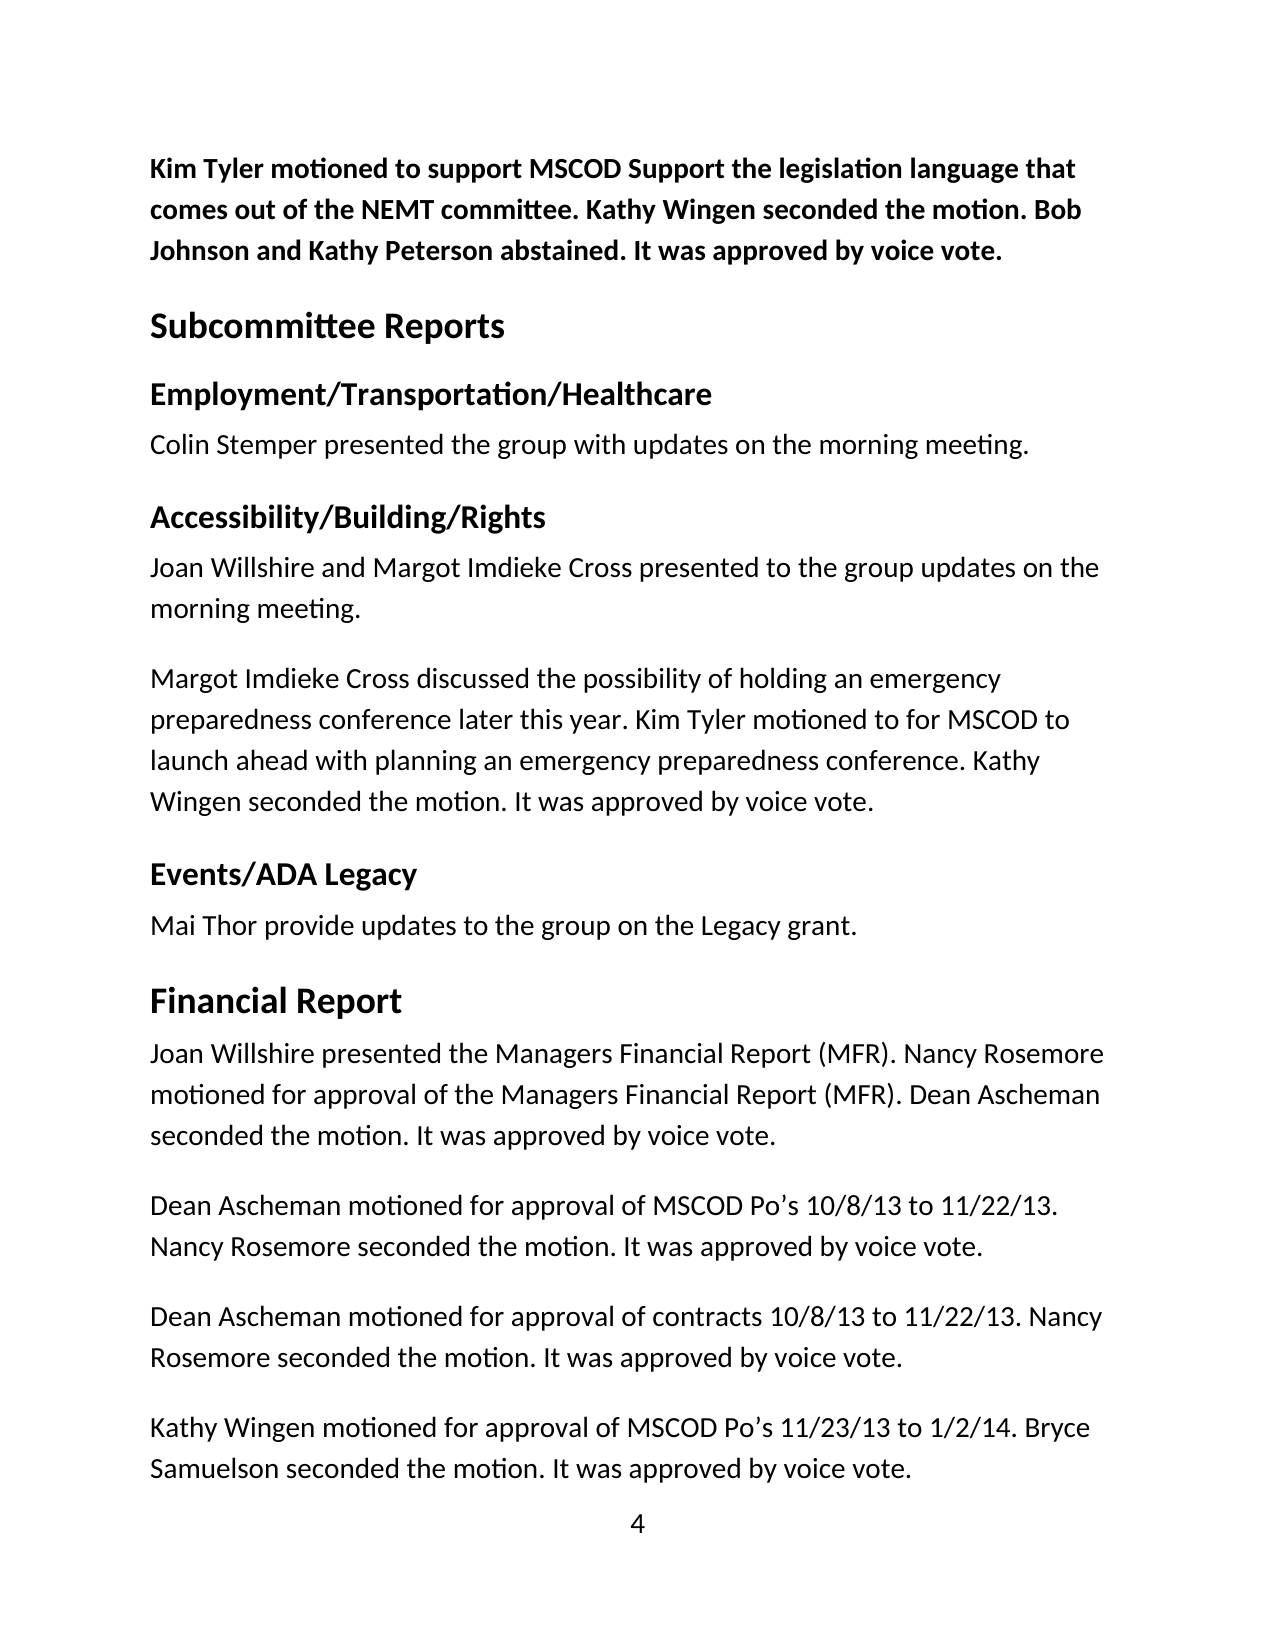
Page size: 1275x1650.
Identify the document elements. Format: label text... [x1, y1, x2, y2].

subtitle Accessibility/Building/Rights [150, 496, 1125, 537]
subtitle Subcommittee Reports [150, 302, 1125, 348]
text Joan Willshire and Margot Imdieke Cross presented to the group updates on the morning meeting. [150, 549, 1125, 626]
text Kathy Wingen motioned for approval of MSCOD Po’s 11/23/13 to 1/2/14. Bryce Samuelson seconded the motion. It was approved by voice vote. [150, 1409, 1125, 1486]
subtitle Employment/Transportation/Healthcare [150, 373, 1125, 413]
text Mai Thor provide updates to the group on the Legacy grant. [150, 907, 1125, 942]
subtitle Events/ADA Legacy [150, 853, 1125, 894]
subtitle Financial Report [150, 977, 1125, 1022]
text Joan Willshire presented the Managers Financial Report (MFR). Nancy Rosemore motioned for approval of the Managers Financial Report (MFR). Dean Ascheman seconded the motion. It was approved by voice vote. [150, 1035, 1125, 1152]
text Colin Stemper presented the group with updates on the morning meeting. [150, 426, 1125, 462]
text Dean Ascheman motioned for approval of MSCOD Po’s 10/8/13 to 11/22/13. Nancy Rosemore seconded the motion. It was approved by voice vote. [150, 1187, 1125, 1263]
text Kim Tyler motioned to support MSCOD Support the legislation language that comes out of the NEMT committee. Kathy Wingen seconded the motion. Bob Johnson and Kathy Peterson abstained. It was approved by voice vote. [150, 150, 1125, 267]
text Cross discussed the possibility of holding an emergency preparedness conference later this year. Kim Tyler motioned to for MSCOD to launch ahead with planning an emergency preparedness conference. Kathy Wingen seconded the motion. It was approved by voice vote. [150, 660, 1125, 819]
text Dean Ascheman motioned for approval of contracts 10/8/13 to 11/22/13. Nancy Rosemore seconded the motion. It was approved by voice vote. [150, 1298, 1125, 1374]
